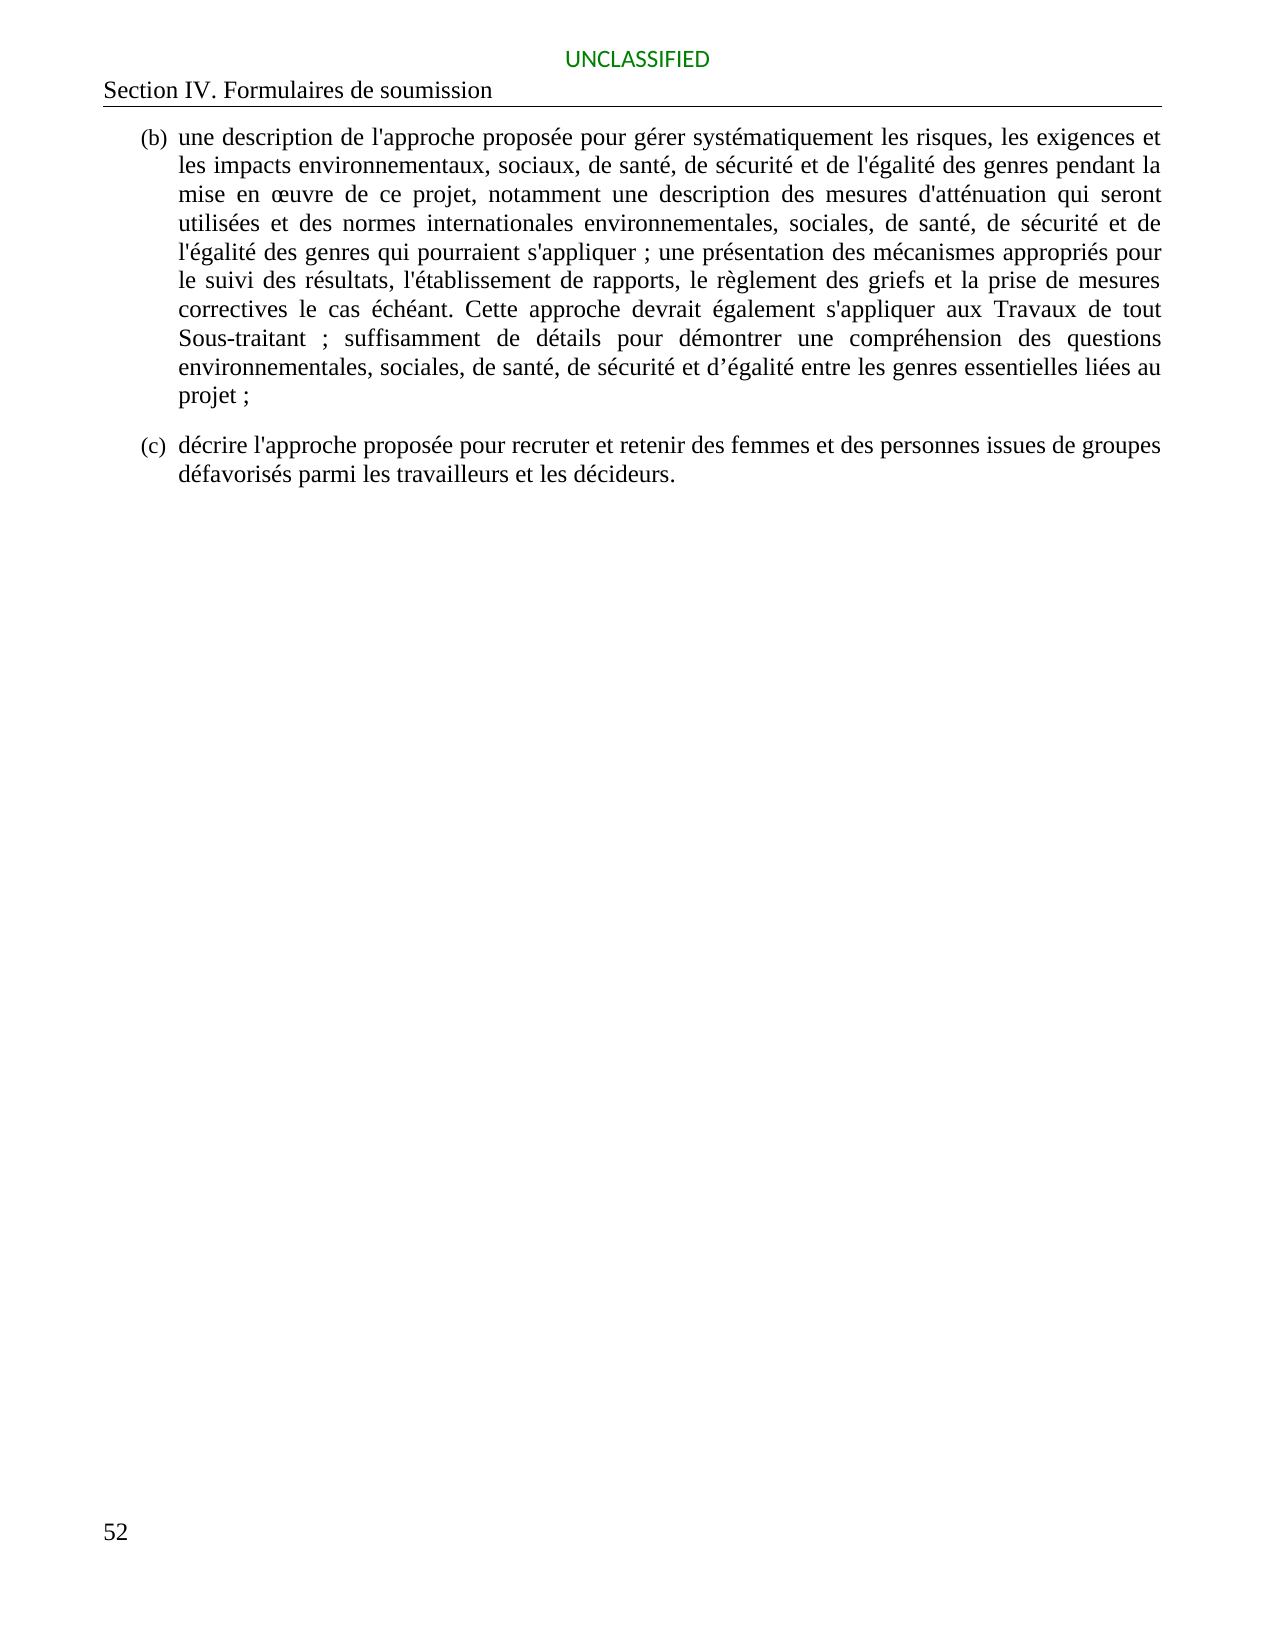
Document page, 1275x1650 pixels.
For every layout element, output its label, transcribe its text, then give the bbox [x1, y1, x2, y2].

list décrire l'approche proposée pour recruter et retenir des femmes et des personnes issues de groupes défavorisés parmi les travailleurs et les décideurs. [141, 430, 1162, 488]
list une description de l'approche proposée pour gérer systématiquement les risques, les exigences et les impacts environnementaux, sociaux, de santé, de sécurité et de l'égalité des genres pendant la mise en œuvre de ce projet, notamment une description des mesures d'atténuation qui seront utilisées et des normes internationales environnementales, sociales, de santé, de sécurité et de l'égalité des genres qui pourraient s'appliquer ; une présentation des mécanismes appropriés pour le suivi des résultats, l'établissement de rapports, le règlement des griefs et la prise de mesures correctives le cas échéant. Cette approche devrait également s'appliquer aux Travaux de tout Sous-traitant ; suffisamment de détails pour démontrer une compréhension des questions environnementales, sociales, de santé, de sécurité et d’égalité entre les genres essentielles liées au projet ; [141, 122, 1162, 409]
